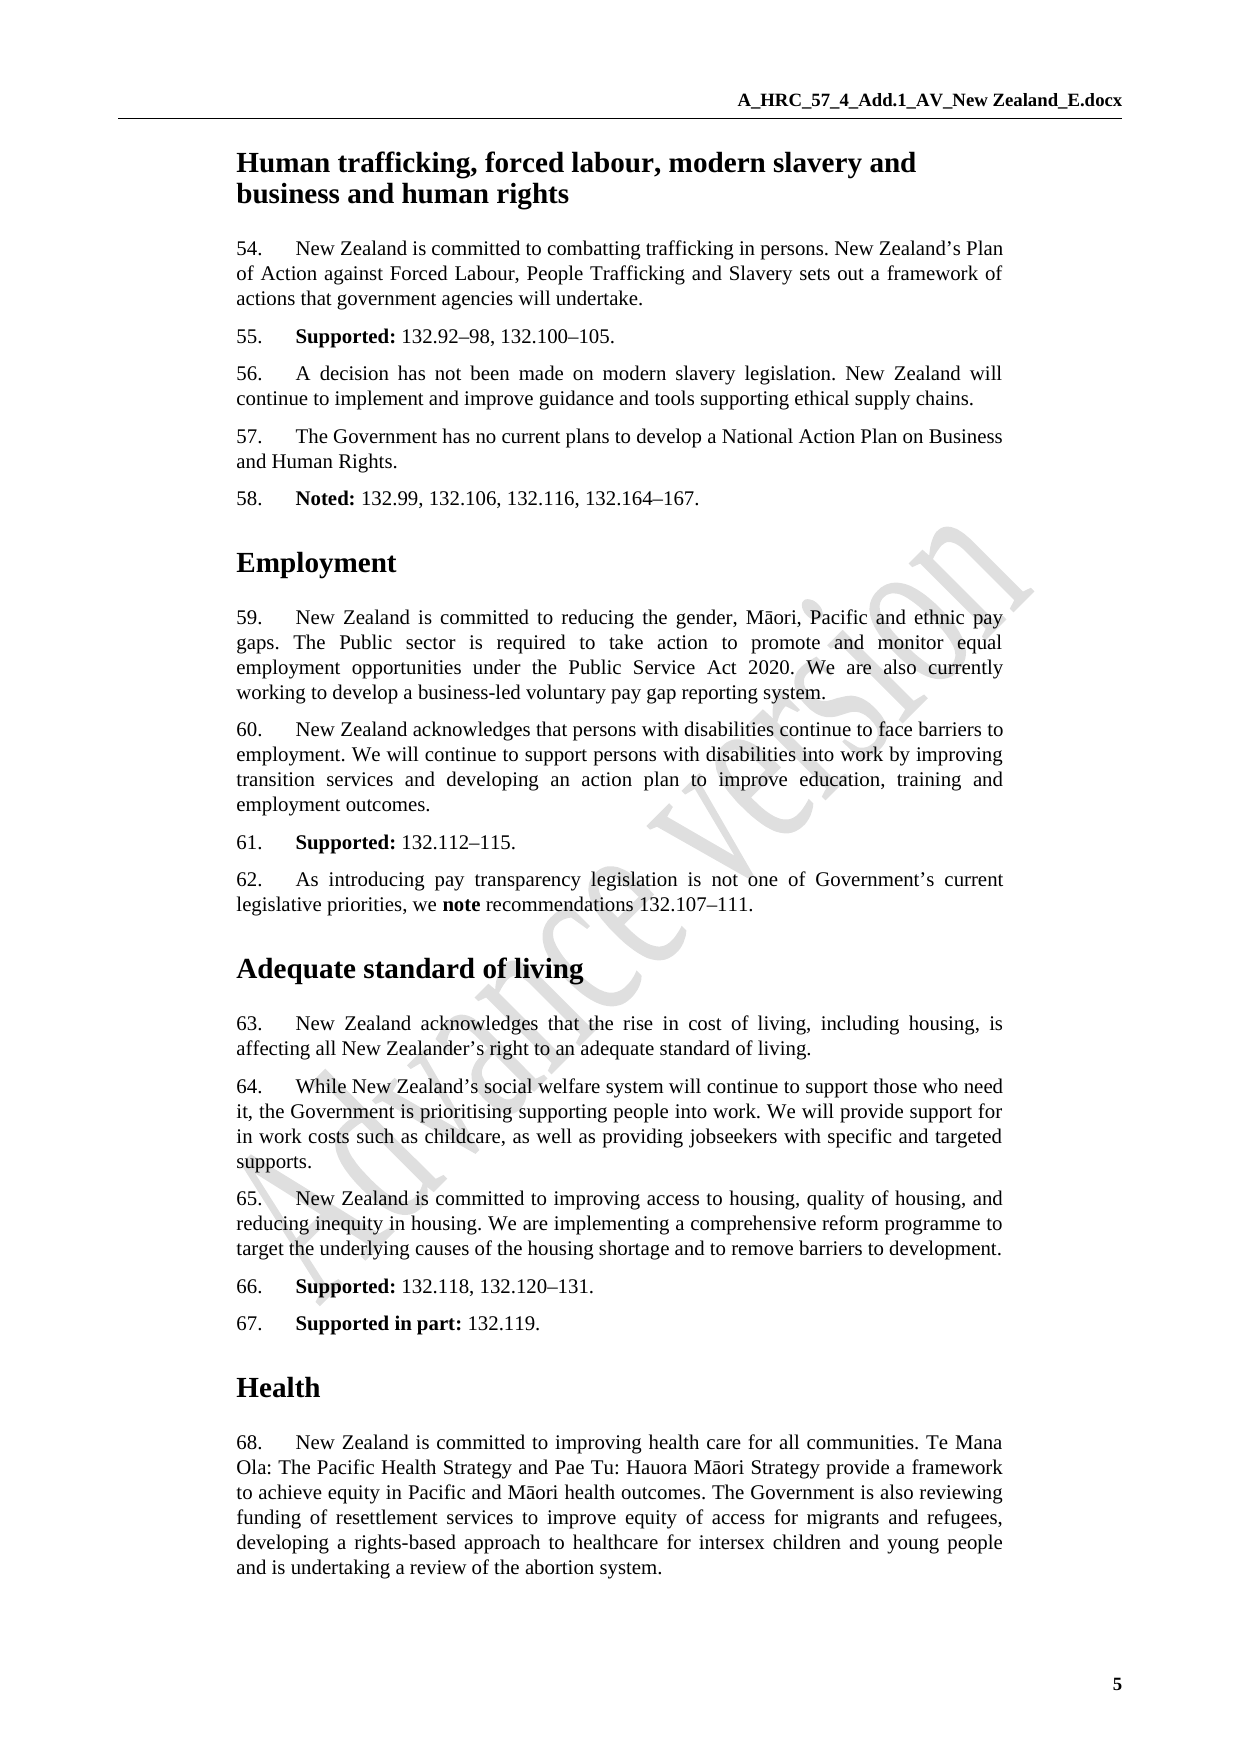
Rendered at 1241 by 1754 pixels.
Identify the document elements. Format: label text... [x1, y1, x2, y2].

text 66. Supported: 132.118, 132.120–131. [236, 1273, 1004, 1298]
text 59. New Zealand is committed to reducing the gender, Māori, Pacific and ethnic pay gaps. The Public sector is required to take action to promote and monitor equal employment opportunities under the Public Service Act 2020. We are also currently working to develop a business-led voluntary pay gap reporting system. [236, 604, 1004, 704]
text 60. New Zealand acknowledges that persons with disabilities continue to face barriers to employment. We will continue to support persons with disabilities into work by improving transition services and developing an action plan to improve education, training and employment outcomes. [236, 716, 1004, 816]
text 64. While New Zealand’s social welfare system will continue to support those who need it, the Government is prioritising supporting people into work. We will provide support for in work costs such as childcare, as well as providing jobseekers with specific and targeted supports. [236, 1073, 1004, 1173]
text 54. New Zealand is committed to combatting trafficking in persons. New Zealand’s Plan of Action against Forced Labour, People Trafficking and Slavery sets out a framework of actions that government agencies will undertake. [236, 235, 1004, 310]
text 68. New Zealand is committed to improving health care for all communities. Te Mana Ola: The Pacific Health Strategy and Pae Tu: Hauora Māori Strategy provide a framework to achieve equity in Pacific and Māori health outcomes. The Government is also reviewing funding of resettlement services to improve equity of access for migrants and refugees, developing a rights-based approach to healthcare for intersex children and young people and is undertaking a review of the abortion system. [236, 1429, 1004, 1579]
text Employment [118, 548, 1004, 579]
text 56. A decision has not been made on modern slavery legislation. New Zealand will continue to implement and improve guidance and tools supporting ethical supply chains. [236, 360, 1004, 410]
text 55. Supported: 132.92–98, 132.100–105. [236, 323, 1004, 348]
text 58. Noted: 132.99, 132.106, 132.116, 132.164–167. [236, 485, 1004, 510]
text 67. Supported in part: 132.119. [236, 1310, 1004, 1335]
text 65. New Zealand is committed to improving access to housing, quality of housing, and reducing inequity in housing. We are implementing a comprehensive reform programme to target the underlying causes of the housing shortage and to remove barriers to development. [236, 1185, 1004, 1260]
text 62. As introducing pay transparency legislation is not one of Government’s current legislative priorities, we note recommendations 132.107–111. [236, 866, 1004, 916]
text Adequate standard of living [118, 954, 1004, 985]
text 63. New Zealand acknowledges that the rise in cost of living, including housing, is affecting all New Zealander’s right to an adequate standard of living. [236, 1010, 1004, 1060]
text Health [118, 1373, 1004, 1404]
text 61. Supported: 132.112–115. [236, 829, 1004, 854]
text Human trafficking, forced labour, modern slavery and business and human rights [118, 148, 1004, 210]
text 57. The Government has no current plans to develop a National Action Plan on Business and Human Rights. [236, 423, 1004, 473]
